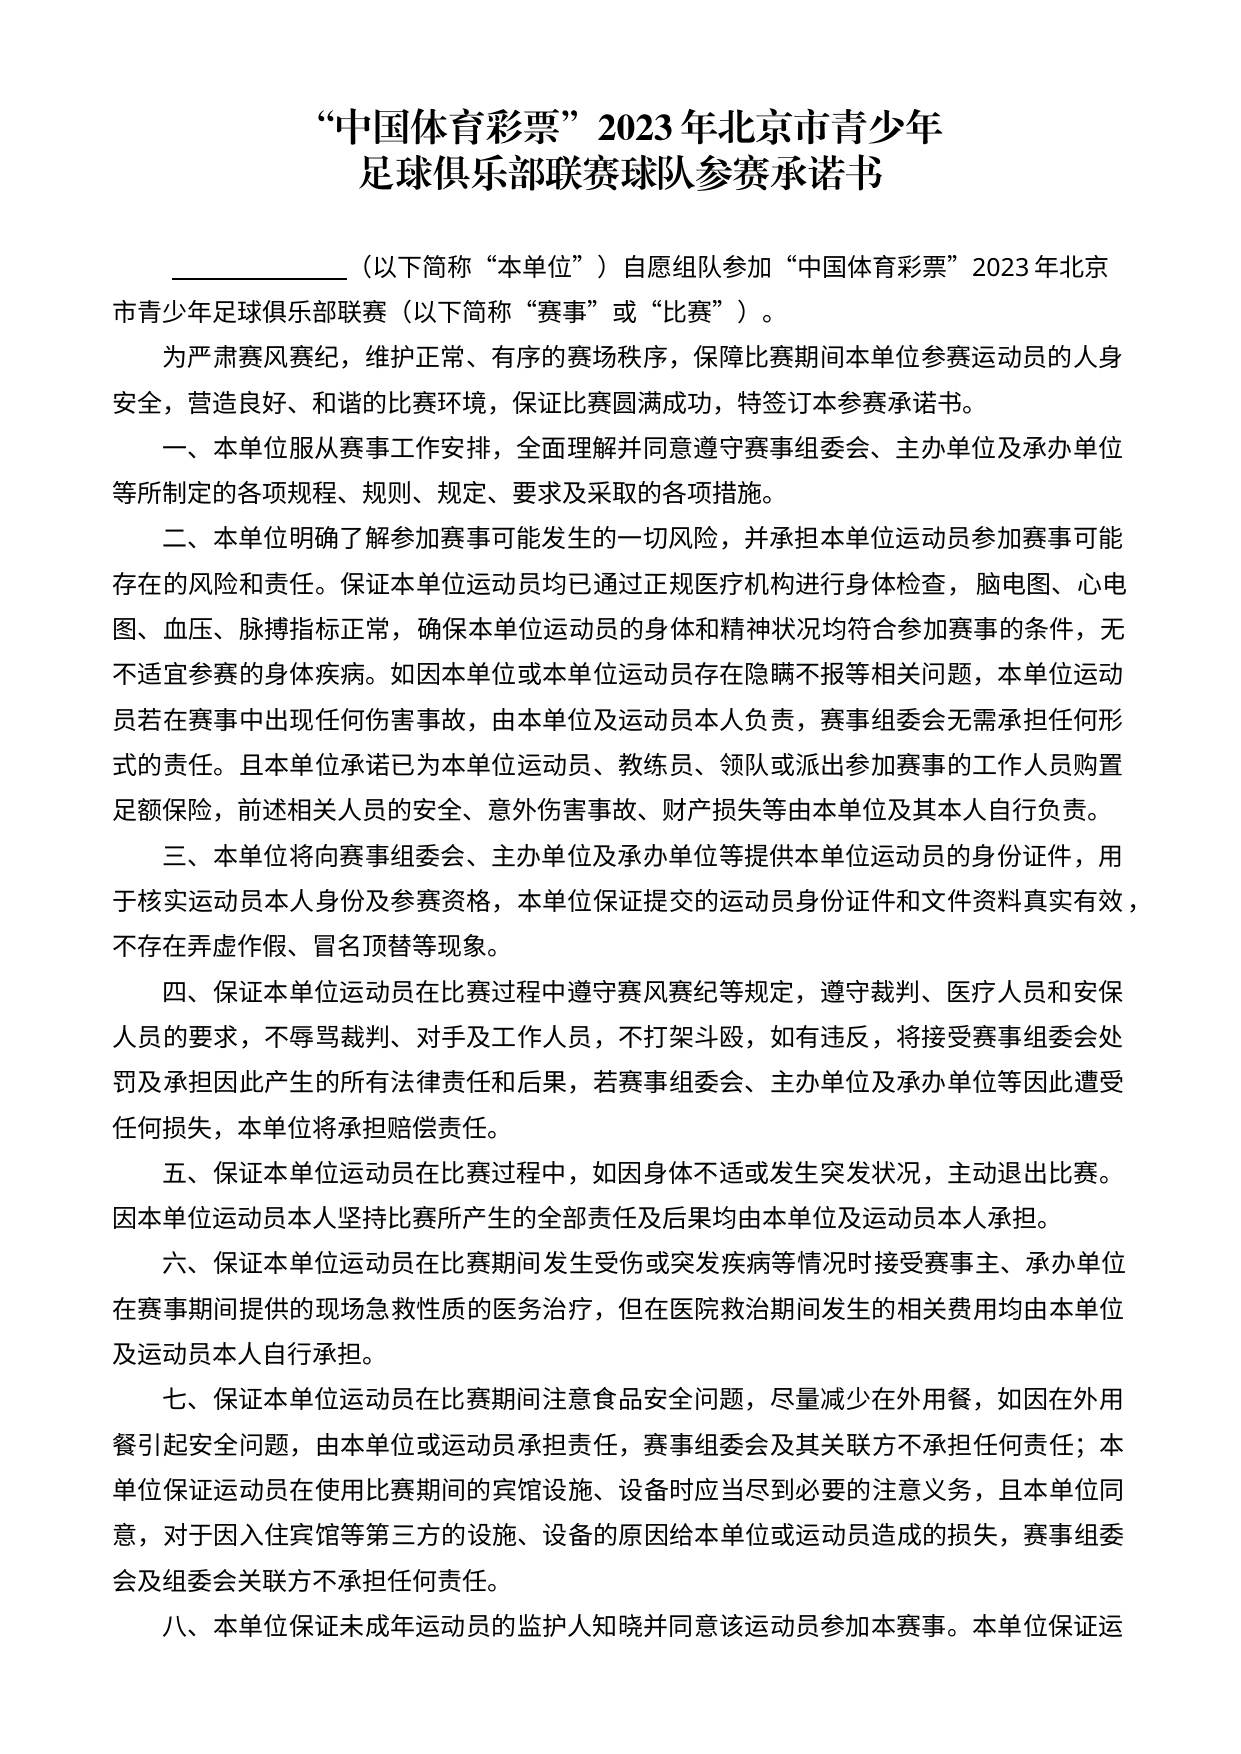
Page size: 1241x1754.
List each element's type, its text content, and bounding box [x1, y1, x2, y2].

text 三、本单位将向赛事组委会、主办单位及承办单位等提供本单位运动员的身份证件，用于核实运动员本人身份及参赛资格，本单位保证提交的运动员身份证件和文件资料真实有效，不存在弄虚作假、冒名顶替等现象。 [112, 832, 1128, 968]
text “中国体育彩票”2023年北京市青少年 [112, 107, 1128, 152]
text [112, 1602, 1128, 1647]
text （以下简称“本单位”）自愿组队参加“中国体育彩票”2023年北京市青少年足球俱乐部联赛（以下简称“赛事”或“比赛”）。 [112, 243, 1128, 333]
text 七、保证本单位运动员在比赛期间注意食品安全问题，尽量减少在外用餐，如因在外用餐引起安全问题，由本单位或运动员承担责任，赛事组委会及其关联方不承担任何责任；本单位保证运动员在使用比赛期间的宾馆设施、设备时应当尽到必要的注意义务，且本单位同意，对于因入住宾馆等第三方的设施、设备的原因给本单位或运动员造成的损失，赛事组委会及组委会关联方不承担任何责任。 [112, 1375, 1128, 1602]
text 六、保证本单位运动员在比赛期间发生受伤或突发疾病等情况时接受赛事主、承办单位在赛事期间提供的现场急救性质的医务治疗，但在医院救治期间发生的相关费用均由本单位及运动员本人自行承担。 [112, 1239, 1128, 1375]
text 四、保证本单位运动员在比赛过程中遵守赛风赛纪等规定，遵守裁判、医疗人员和安保人员的要求，不辱骂裁判、对手及工作人员，不打架斗殴，如有违反，将接受赛事组委会处罚及承担因此产生的所有法律责任和后果，若赛事组委会、主办单位及承办单位等因此遭受任何损失，本单位将承担赔偿责任。 [112, 968, 1128, 1149]
text 五、保证本单位运动员在比赛过程中，如因身体不适或发生突发状况，主动退出比赛。因本单位运动员本人坚持比赛所产生的全部责任及后果均由本单位及运动员本人承担。 [112, 1149, 1128, 1239]
text 足球俱乐部联赛球队参赛承诺书 [112, 152, 1128, 197]
text 二、本单位明确了解参加赛事可能发生的一切风险，并承担本单位运动员参加赛事可能存在的风险和责任。保证本单位运动员均已通过正规医疗机构进行身体检查，脑电图、心电图、血压、脉搏指标正常，确保本单位运动员的身体和精神状况均符合参加赛事的条件，无不适宜参赛的身体疾病。如因本单位或本单位运动员存在隐瞒不报等相关问题，本单位运动员若在赛事中出现任何伤害事故，由本单位及运动员本人负责，赛事组委会无需承担任何形式的责任。且本单位承诺已为本单位运动员、教练员、领队或派出参加赛事的工作人员购置足额保险，前述相关人员的安全、意外伤害事故、财产损失等由本单位及其本人自行负责。 [112, 514, 1128, 832]
text 为严肃赛风赛纪，维护正常、有序的赛场秩序，保障比赛期间本单位参赛运动员的人身安全，营造良好、和谐的比赛环境，保证比赛圆满成功，特签订本参赛承诺书。 [112, 333, 1128, 424]
text 一、本单位服从赛事工作安排，全面理解并同意遵守赛事组委会、主办单位及承办单位等所制定的各项规程、规则、规定、要求及采取的各项措施。 [112, 424, 1128, 514]
